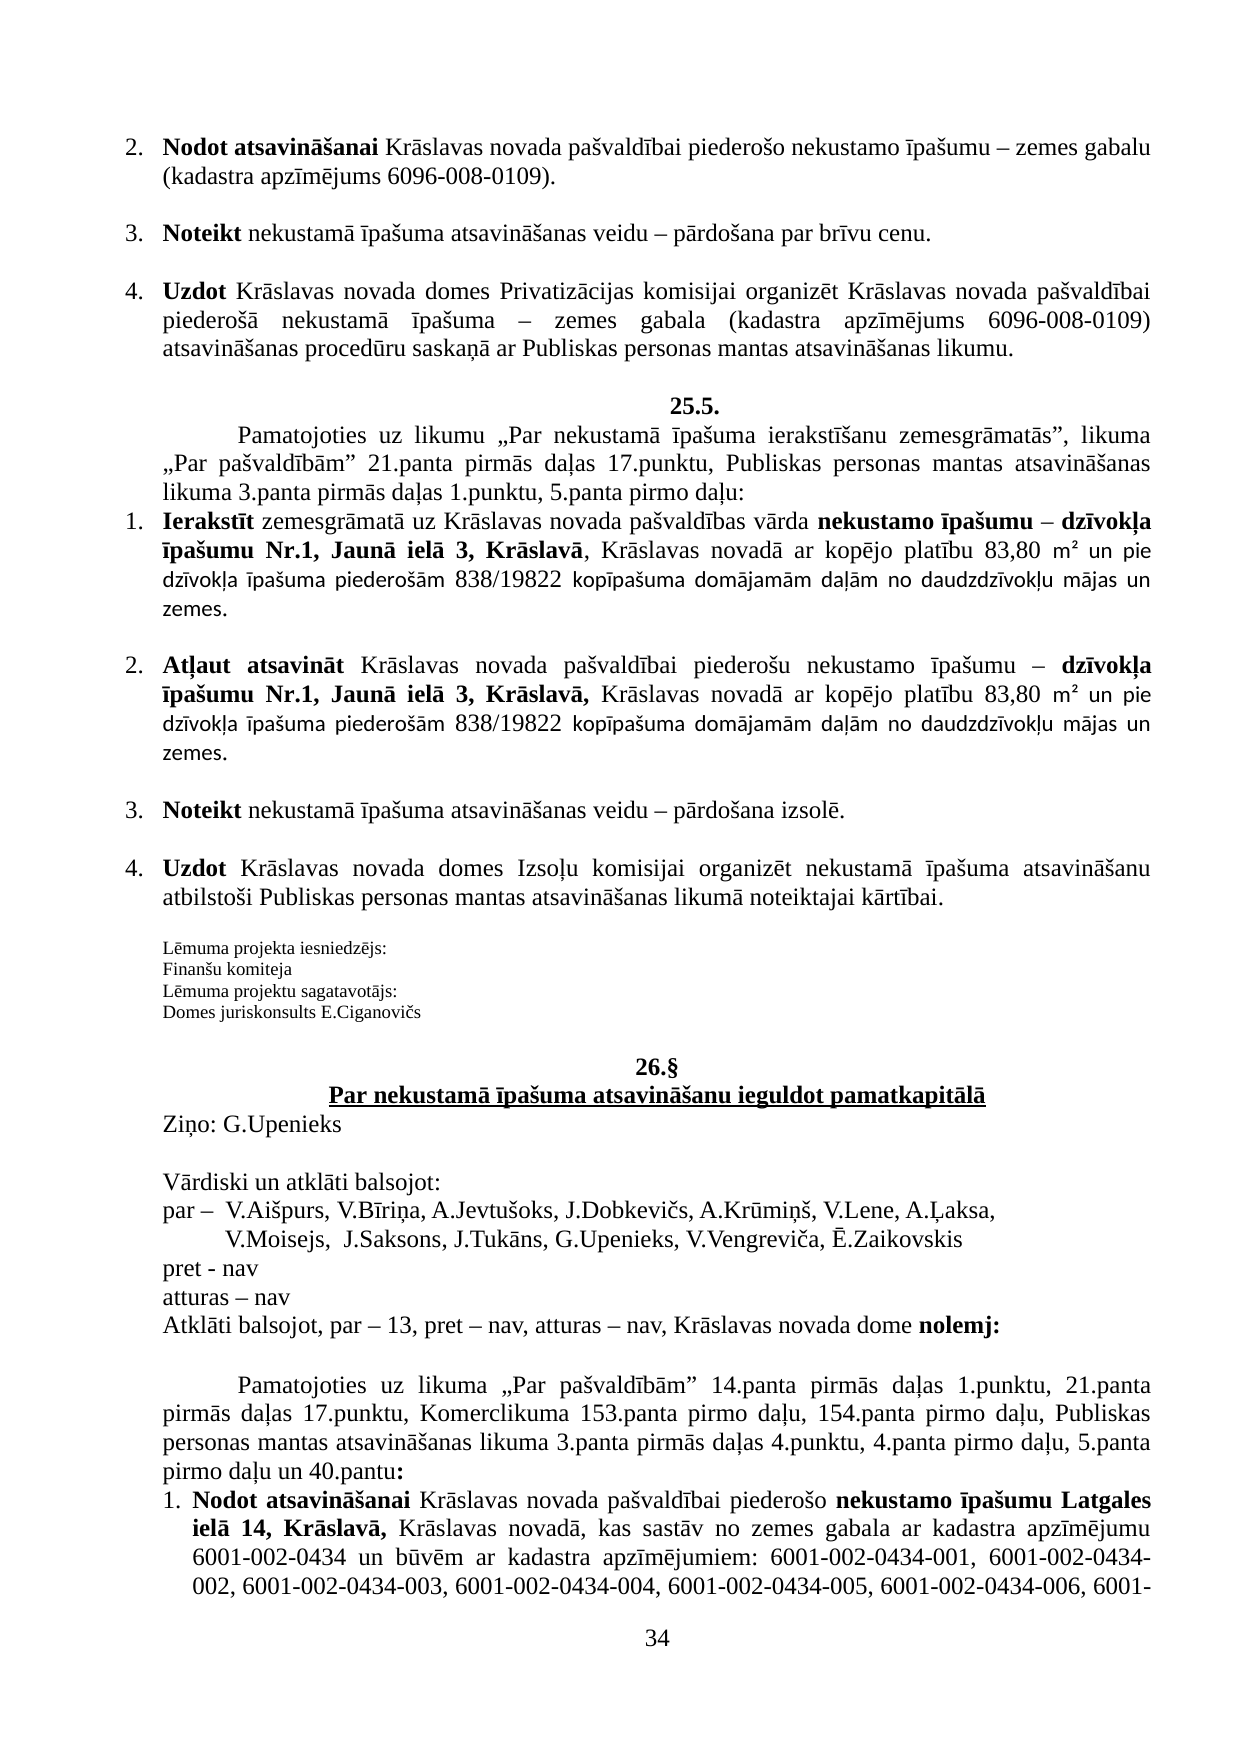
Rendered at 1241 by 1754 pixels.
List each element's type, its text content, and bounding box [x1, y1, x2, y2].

list Uzdot Krāslavas novada domes Izsoļu komisijai organizēt nekustamā īpašuma atsavināšanu atbilstoši Publiskas personas mantas atsavināšanas likumā noteiktajai kārtībai. [125, 853, 1152, 910]
text 26.§ [162, 1052, 1152, 1080]
list 25.5. [237, 391, 1152, 420]
text Vārdiski un atklāti balsojot: [162, 1167, 1152, 1195]
list Noteikt nekustamā īpašuma atsavināšanas veidu – pārdošana izsolē. [125, 795, 1152, 824]
text par – V.Aišpurs, V.Bīriņa, A.Jevtušoks, J.Dobkevičs, A.Krūmiņš, V.Lene, A.Ļaksa, [162, 1195, 1152, 1224]
text Lēmuma projekta iesniedzējs: [162, 937, 1152, 958]
text Par nekustamā īpašuma atsavināšanu ieguldot pamatkapitālā [162, 1080, 1152, 1109]
text V.Moisejs, J.Saksons, J.Tukāns, G.Upenieks, V.Vengreviča, Ē.Zaikovskis [162, 1224, 1152, 1253]
text Pamatojoties uz likumu „Par nekustamā īpašuma ierakstīšanu zemesgrāmatās”, likuma „Par pašvaldībām” 21.panta pirmās daļas 17.punktu, Publiskas personas mantas atsavināšanas likuma 3.panta pirmās daļas 1.punktu, 5.panta pirmo daļu: [162, 420, 1152, 506]
text Finanšu komiteja [162, 958, 1152, 980]
text Atklāti balsojot, par – 13, pret – nav, atturas – nav, Krāslavas novada dome nolemj: [162, 1310, 1152, 1339]
list Atļaut atsavināt Krāslavas novada pašvaldībai piederošu nekustamo īpašumu – dzīvokļa īpašumu Nr.1, Jaunā ielā 3, Krāslavā, Krāslavas novadā ar kopējo platību 83,80 m² un pie dzīvokļa īpašuma piederošām 838/19822 kopīpašuma domājamām daļām no daudzdzīvokļu mājas un zemes. [125, 651, 1152, 767]
list Nodot atsavināšanai Krāslavas novada pašvaldībai piederošo nekustamo īpašumu – zemes gabalu (kadastra apzīmējums 6096-008-0109). [125, 132, 1152, 190]
list Noteikt nekustamā īpašuma atsavināšanas veidu – pārdošana par brīvu cenu. [125, 218, 1152, 247]
list Uzdot Krāslavas novada domes Privatizācijas komisijai organizēt Krāslavas novada pašvaldībai piederošā nekustamā īpašuma – zemes gabala (kadastra apzīmējums 6096-008-0109) atsavināšanas procedūru saskaņā ar Publiskas personas mantas atsavināšanas likumu. [125, 276, 1152, 362]
list Ierakstīt zemesgrāmatā uz Krāslavas novada pašvaldības vārda nekustamo īpašumu – dzīvokļa īpašumu Nr.1, Jaunā ielā 3, Krāslavā, Krāslavas novadā ar kopējo platību 83,80 m² un pie dzīvokļa īpašuma piederošām 838/19822 kopīpašuma domājamām daļām no daudzdzīvokļu mājas un zemes. [125, 506, 1152, 622]
text pret - nav [162, 1253, 1152, 1282]
text atturas – nav [162, 1282, 1152, 1310]
text Lēmuma projektu sagatavotājs: [162, 980, 1152, 1001]
text Ziņo: G.Upenieks [162, 1109, 1152, 1138]
text Domes juriskonsults E.Ciganovičs [162, 1001, 1152, 1023]
text Pamatojoties uz likuma „Par pašvaldībām” 14.panta pirmās daļas 1.punktu, 21.panta pirmās daļas 17.punktu, Komerclikuma 153.panta pirmo daļu, 154.panta pirmo daļu, Publiskas personas mantas atsavināšanas likuma 3.panta pirmās daļas 4.punktu, 4.panta pirmo daļu, 5.panta pirmo daļu un 40.pantu: [162, 1370, 1152, 1485]
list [162, 1485, 1152, 1600]
